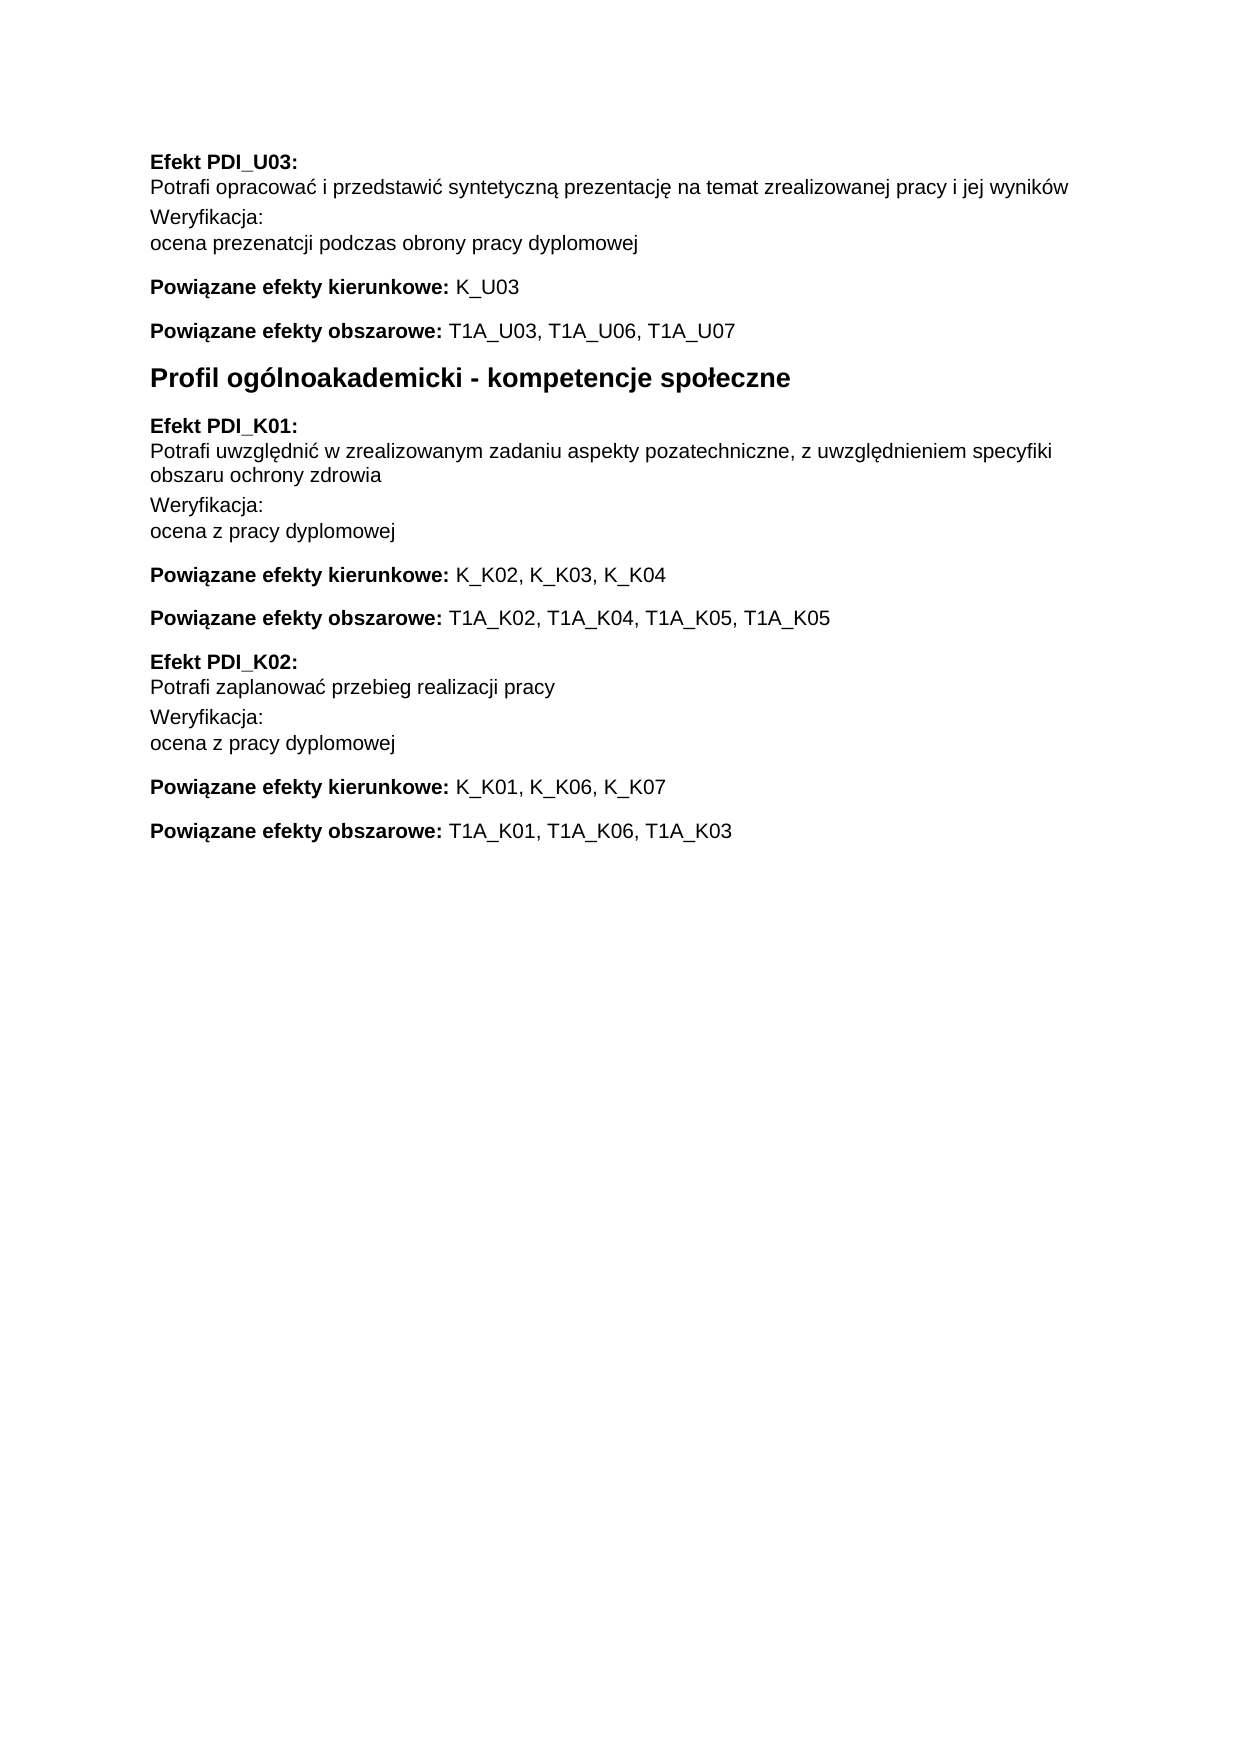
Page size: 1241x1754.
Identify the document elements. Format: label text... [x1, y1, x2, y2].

text Powiązane efekty kierunkowe: K_U03 [150, 275, 1090, 299]
text Weryfikacja: [150, 705, 1090, 729]
text ocena prezenatcji podczas obrony pracy dyplomowej [150, 231, 1090, 255]
text Powiązane efekty obszarowe: T1A_K01, T1A_K06, T1A_K03 [150, 819, 1090, 843]
text Efekt PDI_U03: [150, 150, 1090, 174]
text Powiązane efekty kierunkowe: K_K01, K_K06, K_K07 [150, 775, 1090, 799]
text Potrafi opracować i przedstawić syntetyczną prezentację na temat zrealizowanej pracy i jej wyników [150, 175, 1090, 199]
text Powiązane efekty kierunkowe: K_K02, K_K03, K_K04 [150, 562, 1090, 586]
text ocena z pracy dyplomowej [150, 731, 1090, 755]
text Weryfikacja: [150, 493, 1090, 517]
text Potrafi zaplanować przebieg realizacji pracy [150, 675, 1090, 699]
text Weryfikacja: [150, 205, 1090, 229]
text Potrafi uwzględnić w zrealizowanym zadaniu aspekty pozatechniczne, z uwzględnieniem specyfiki obszaru ochrony zdrowia [150, 438, 1090, 486]
text Efekt PDI_K02: [150, 650, 1090, 674]
text Powiązane efekty obszarowe: T1A_U03, T1A_U06, T1A_U07 [150, 319, 1090, 343]
text ocena z pracy dyplomowej [150, 519, 1090, 543]
text Efekt PDI_K01: [150, 413, 1090, 437]
text Powiązane efekty obszarowe: T1A_K02, T1A_K04, T1A_K05, T1A_K05 [150, 606, 1090, 630]
subtitle Profil ogólnoakademicki - kompetencje społeczne [150, 362, 1090, 394]
